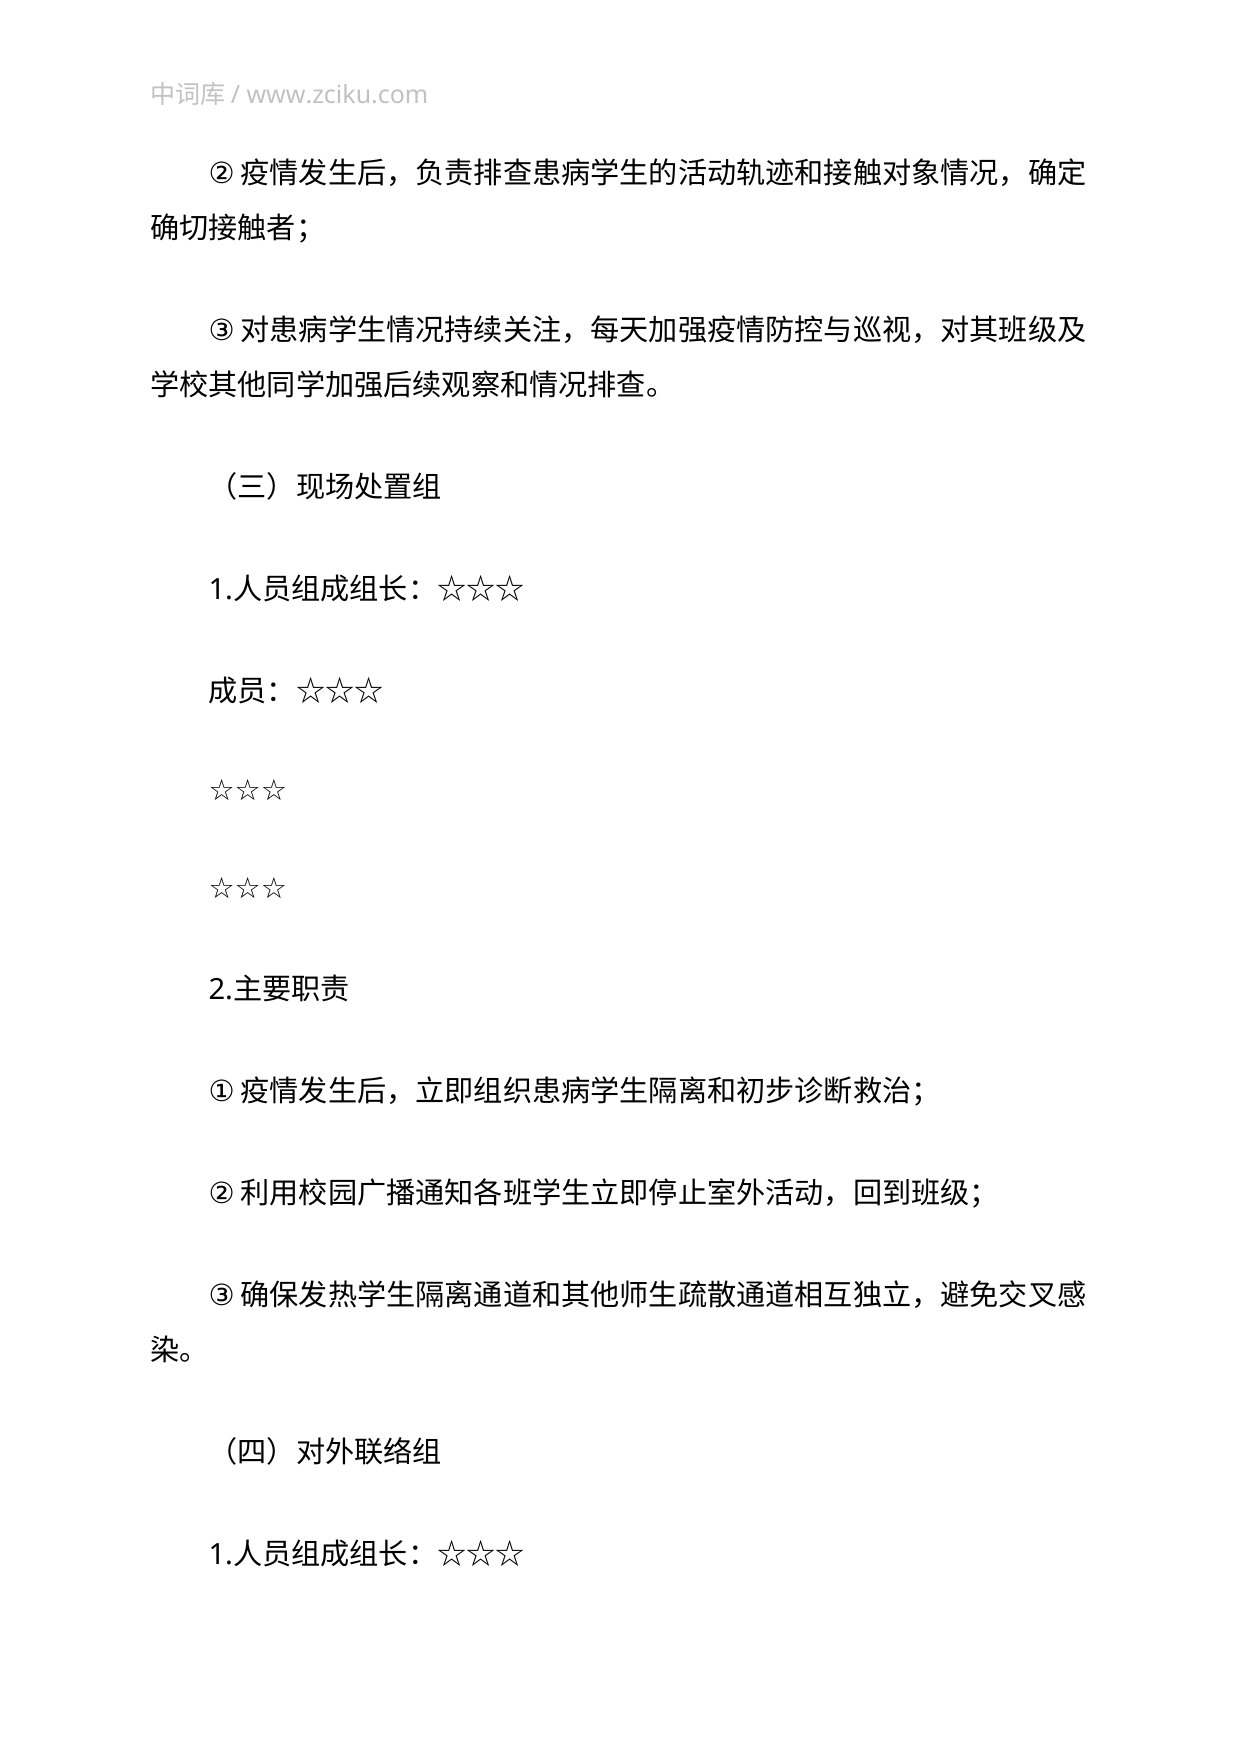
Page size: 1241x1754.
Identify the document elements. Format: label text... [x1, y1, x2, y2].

text 1.人员组成组长：☆☆☆ [150, 1530, 1090, 1573]
text ☆☆☆ [150, 867, 1090, 907]
text ②疫情发生后，负责排查患病学生的活动轨迹和接触对象情况，确定确切接触者； [150, 150, 1090, 247]
text （三）现场处置组 [150, 463, 1090, 506]
text （四）对外联络组 [150, 1429, 1090, 1471]
text 成员：☆☆☆ [150, 667, 1090, 709]
text 2.主要职责 [150, 966, 1090, 1008]
text ③对患病学生情况持续关注，每天加强疫情防控与巡视，对其班级及学校其他同学加强后续观察和情况排查。 [150, 307, 1090, 404]
text 1.人员组成组长：☆☆☆ [150, 565, 1090, 608]
text ②利用校园广播通知各班学生立即停止室外活动，回到班级； [150, 1170, 1090, 1212]
text ☆☆☆ [150, 769, 1090, 809]
text ③确保发热学生隔离通道和其他师生疏散通道相互独立，避免交叉感染。 [150, 1272, 1090, 1369]
text ①疫情发生后，立即组织患病学生隔离和初步诊断救治； [150, 1068, 1090, 1110]
